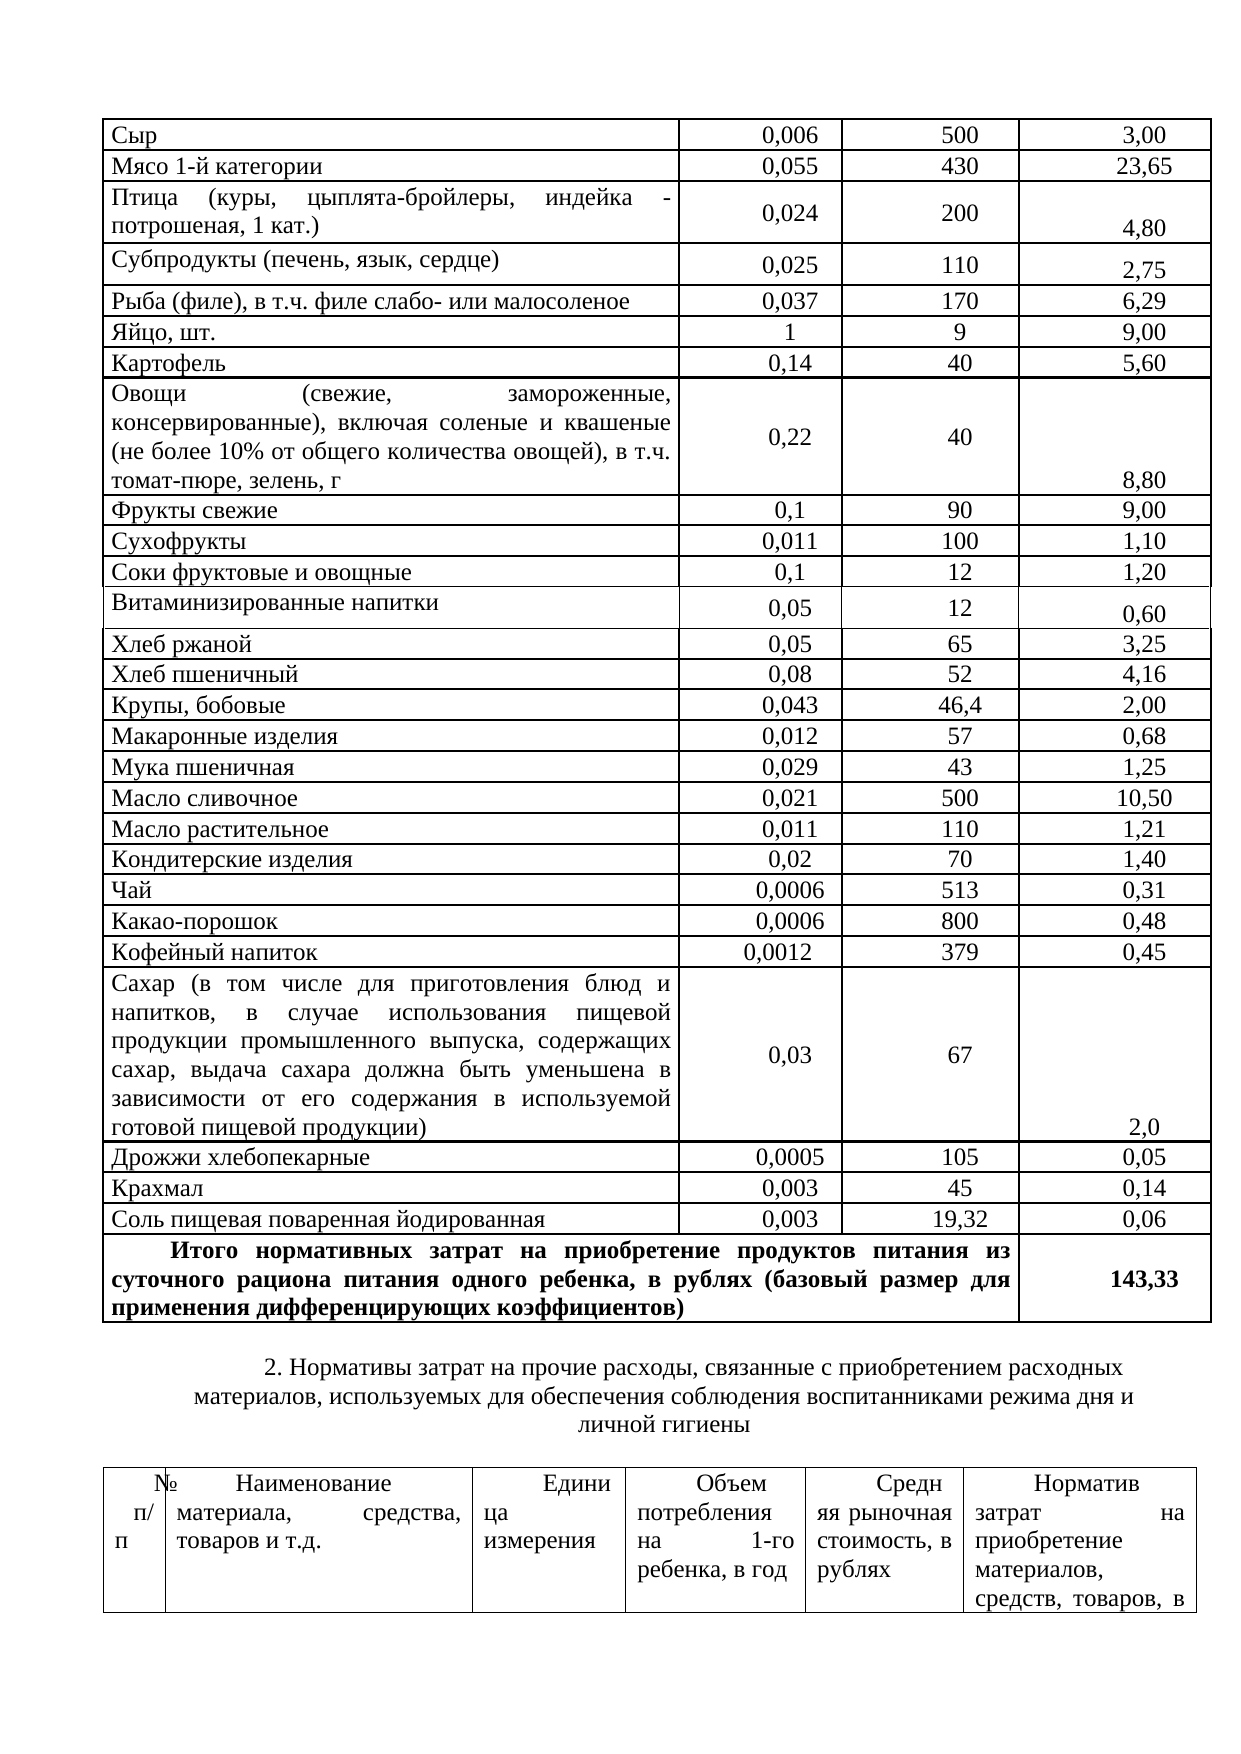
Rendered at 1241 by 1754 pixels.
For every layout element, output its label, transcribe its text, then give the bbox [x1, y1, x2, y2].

table_cell 9,00 [1020, 317, 1210, 346]
table_cell 0,60 [1019, 586, 1210, 628]
table_cell 12 [842, 587, 1018, 628]
table_cell Соки фруктовые и овощные [104, 557, 678, 586]
table_cell Сухофрукты [104, 526, 678, 555]
table_cell 110 [843, 244, 1018, 284]
table_cell 57 [843, 721, 1018, 750]
table_cell 0,0006 [680, 875, 841, 904]
table_cell Хлеб пшеничный [104, 660, 678, 688]
table_cell Овощи (свежие, замороженные, консервированные), включая соленые и квашеные (не более 10% от общего количества овощей), в т.ч. томат-пюре, зелень, г [104, 379, 678, 493]
table_cell 0,05 [680, 629, 841, 657]
table_cell 0,05 [680, 587, 841, 628]
table_cell 0,037 [680, 286, 841, 315]
table_cell 9,00 [1020, 496, 1210, 524]
table_cell Мясо 1-й категории [104, 151, 678, 180]
table_cell Витаминизированные напитки [104, 587, 679, 628]
table_cell 500 [843, 120, 1018, 149]
table_cell 0,06 [1020, 1204, 1210, 1233]
table_cell 0,003 [680, 1173, 841, 1202]
table_cell Итого нормативных затрат на приобретение продуктов питания из суточного рациона питания одного ребенка, в рублях (базовый размер для применения дифференцирующих коэффициентов) [104, 1235, 1018, 1321]
table_cell 0,029 [680, 752, 841, 781]
table_cell 4,80 [1020, 182, 1210, 242]
table_cell Какао-порошок [104, 906, 678, 935]
table_cell 0,025 [680, 244, 841, 284]
table_cell Кондитерские изделия [104, 845, 678, 873]
table_cell 0,1 [680, 557, 841, 586]
table_cell Крупы, бобовые [104, 690, 678, 719]
table_cell 52 [843, 660, 1018, 688]
table_cell Кофейный напиток [104, 937, 678, 966]
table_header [806, 1468, 963, 1612]
table_cell 0,03 [680, 968, 841, 1140]
table_cell 67 [843, 968, 1018, 1140]
table_cell 46,4 [843, 690, 1018, 719]
table_cell 500 [843, 783, 1018, 812]
table_cell Крахмал [104, 1173, 678, 1202]
table_cell Масло сливочное [104, 783, 678, 812]
table_cell Хлеб ржаной [104, 629, 678, 657]
table_cell 1,25 [1020, 752, 1210, 781]
table_cell 5,60 [1020, 348, 1210, 376]
table_cell 10,50 [1020, 783, 1210, 812]
table_cell 43 [843, 752, 1018, 781]
table_cell 9 [843, 317, 1018, 346]
table_cell 110 [843, 814, 1018, 842]
table_header Единица измерения [473, 1468, 625, 1612]
table_cell 4,16 [1020, 660, 1210, 688]
table_cell 1,20 [1020, 557, 1210, 586]
table_cell 800 [843, 906, 1018, 935]
table_cell 430 [843, 151, 1018, 180]
table_cell 2,0 [1020, 968, 1210, 1140]
table_cell 40 [843, 348, 1018, 376]
table_cell 0,055 [680, 151, 841, 180]
table_cell Птица (куры, цыплята-бройлеры, индейка - потрошеная, 1 кат.) [104, 182, 678, 242]
table_cell 100 [843, 526, 1018, 555]
table_cell 2,75 [1020, 244, 1210, 284]
table_cell Макаронные изделия [104, 721, 678, 750]
table_cell 0,02 [680, 845, 841, 873]
table_cell 513 [843, 875, 1018, 904]
table_cell 0,14 [680, 348, 841, 376]
table_cell 0,45 [1020, 937, 1210, 966]
table_cell 90 [843, 496, 1018, 524]
table_cell 105 [843, 1143, 1018, 1171]
table_cell Дрожжи хлебопекарные [104, 1143, 678, 1171]
table_cell 379 [843, 937, 1018, 966]
table_cell Мука пшеничная [104, 752, 678, 781]
table_cell 8,80 [1020, 379, 1210, 493]
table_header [166, 1468, 472, 1612]
table_cell 19,32 [843, 1204, 1018, 1233]
table_cell Рыба (филе), в т.ч. филе слабо- или малосоленое [104, 286, 678, 315]
table_cell 2,00 [1020, 690, 1210, 719]
table_cell 143,33 [1020, 1235, 1210, 1321]
table_cell Фрукты свежие [104, 496, 678, 524]
table_cell 0,68 [1020, 721, 1210, 750]
table_cell Субпродукты (печень, язык, сердце) [104, 244, 678, 284]
table_cell 70 [843, 845, 1018, 873]
table_cell 1 [680, 317, 841, 346]
table_cell Картофель [104, 348, 678, 376]
table_cell 0,012 [680, 721, 841, 750]
table_cell 65 [843, 629, 1018, 657]
table_cell 0,0012 [680, 937, 841, 966]
table_header № п/п [104, 1468, 165, 1612]
table_cell 0,14 [1020, 1173, 1210, 1202]
table_cell 1,21 [1020, 814, 1210, 842]
table_cell Соль пищевая поваренная йодированная [104, 1204, 678, 1233]
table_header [626, 1468, 805, 1612]
table_cell Чай [104, 875, 678, 904]
table_cell 40 [843, 379, 1018, 493]
table_cell 0,05 [1020, 1143, 1210, 1171]
table_cell 0,31 [1020, 875, 1210, 904]
text 2. Нормативы затрат на прочие расходы, связанные с приобретением расходных материалов, используемых для обеспечения соблюдения воспитанниками режима дня и личной гигиены [177, 1352, 1151, 1438]
table_cell 0,48 [1020, 906, 1210, 935]
table_cell 6,29 [1020, 286, 1210, 315]
table_cell Сахар (в том числе для приготовления блюд и напитков, в случае использования пищевой продукции промышленного выпуска, содержащих сахар, выдача сахара должна быть уменьшена в зависимости от его содержания в используемой готовой пищевой продукции) [104, 968, 678, 1140]
table_cell 0,021 [680, 783, 841, 812]
table_cell 3,00 [1020, 120, 1210, 149]
table_cell 0,003 [680, 1204, 841, 1233]
table_cell 170 [843, 286, 1018, 315]
table_cell 0,0006 [680, 906, 841, 935]
table_cell Масло растительное [104, 814, 678, 842]
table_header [964, 1468, 1196, 1612]
table_cell 0,006 [680, 120, 841, 149]
table_cell 23,65 [1020, 151, 1210, 180]
table_cell 12 [843, 557, 1018, 586]
table_cell 0,0005 [680, 1143, 841, 1171]
table_cell 0,043 [680, 690, 841, 719]
table_cell 0,22 [680, 379, 841, 493]
table_cell 3,25 [1020, 628, 1210, 657]
table_cell 45 [843, 1173, 1018, 1202]
table_cell 1,10 [1020, 526, 1210, 555]
table_cell 0,08 [680, 660, 841, 688]
table_cell 0,1 [680, 496, 841, 524]
table_cell Сыр [104, 120, 678, 149]
table_cell 0,024 [680, 182, 841, 242]
table_cell 0,011 [680, 526, 841, 555]
table_cell Яйцо, шт. [104, 317, 678, 346]
table_cell 0,011 [680, 814, 841, 842]
table_cell 1,40 [1020, 845, 1210, 873]
table_cell 200 [843, 182, 1018, 242]
